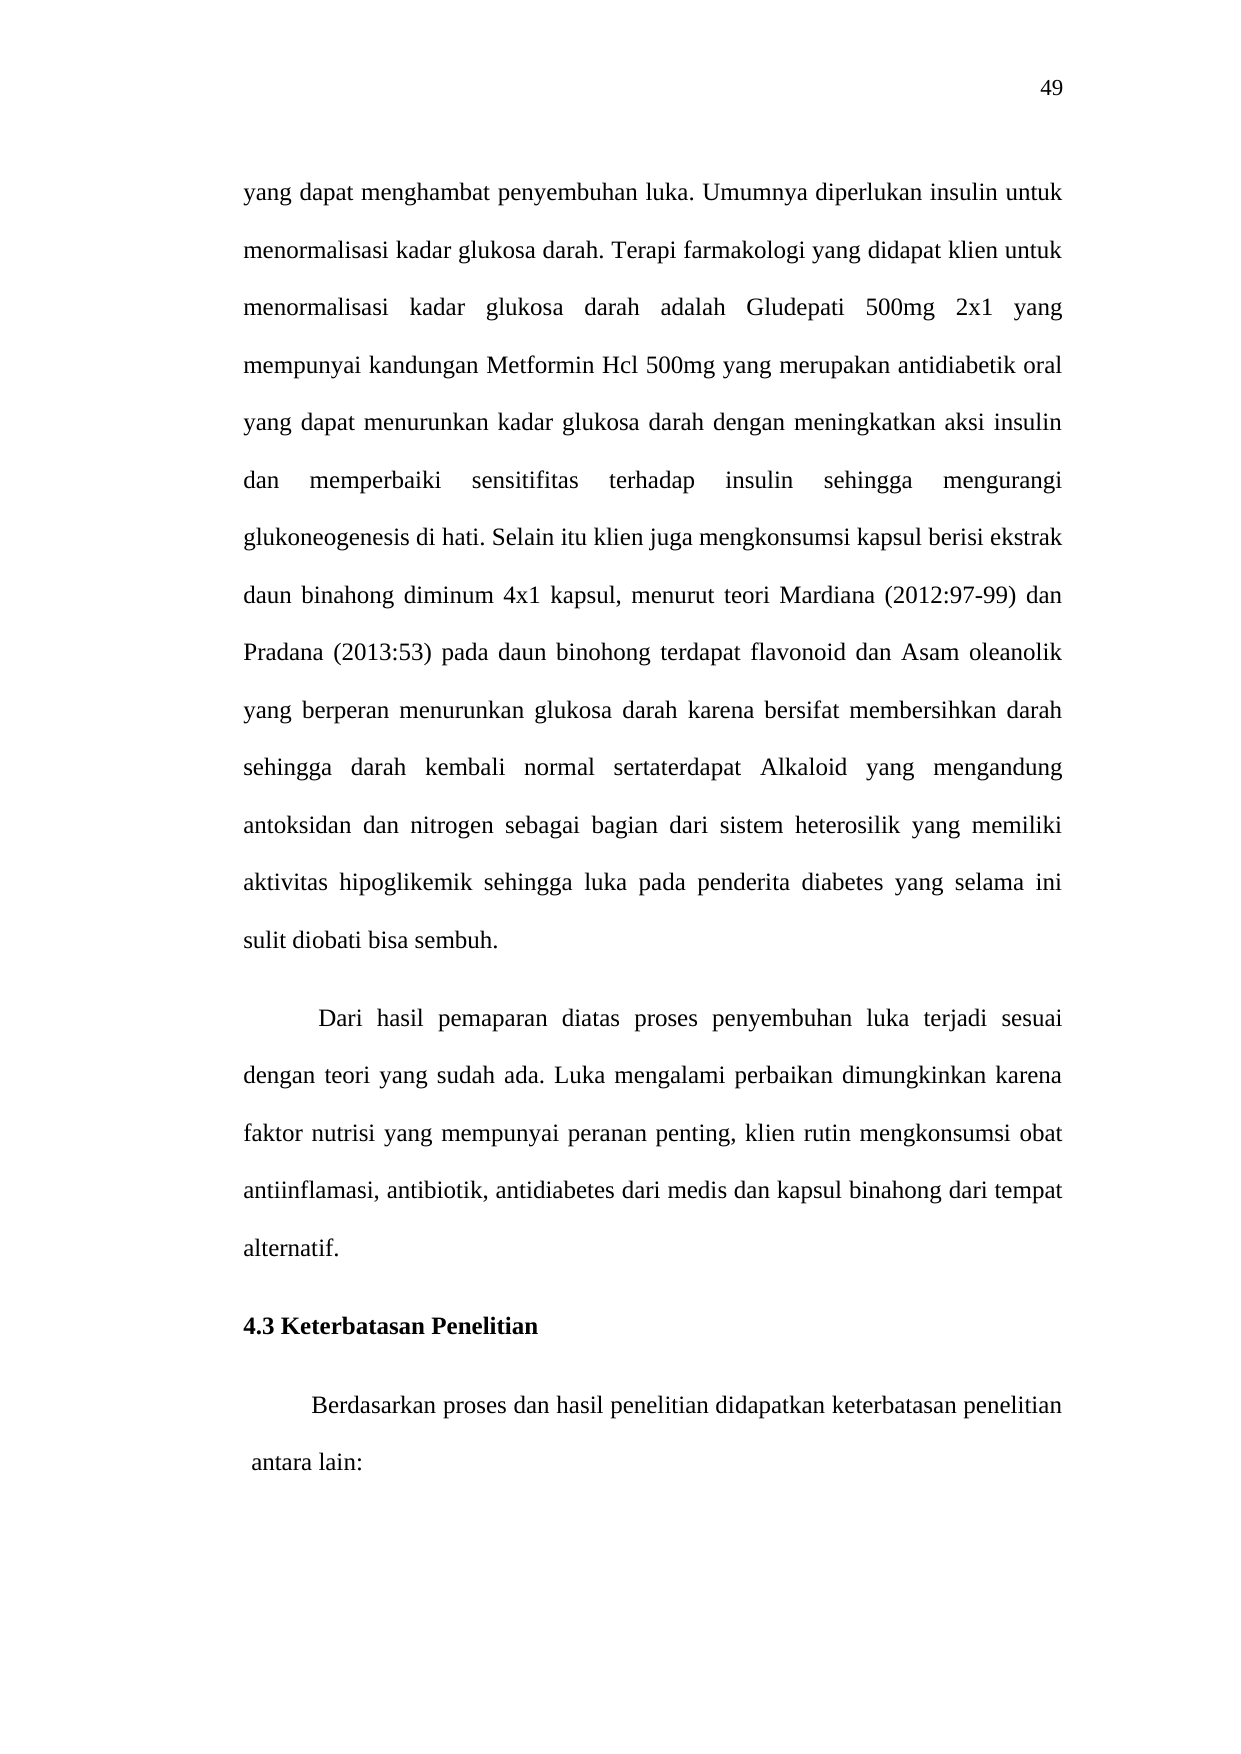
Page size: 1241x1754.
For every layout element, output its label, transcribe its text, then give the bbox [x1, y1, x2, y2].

text Berdasarkan proses dan hasil penelitian didapatkan keterbatasan penelitian antara lain: [251, 1390, 1063, 1476]
text Dari hasil pemaparan diatas proses penyembuhan luka terjadi sesuai dengan teori yang sudah ada. Luka mengalami perbaikan dimungkinkan karena faktor nutrisi yang mempunyai peranan penting, klien rutin mengkonsumsi obat antiinflamasi, antibiotik, antidiabetes dari medis dan kapsul binahong dari tempat alternatif. [243, 1003, 1063, 1262]
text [243, 177, 1063, 953]
list Keterbatasan Penelitian [243, 1311, 1063, 1340]
